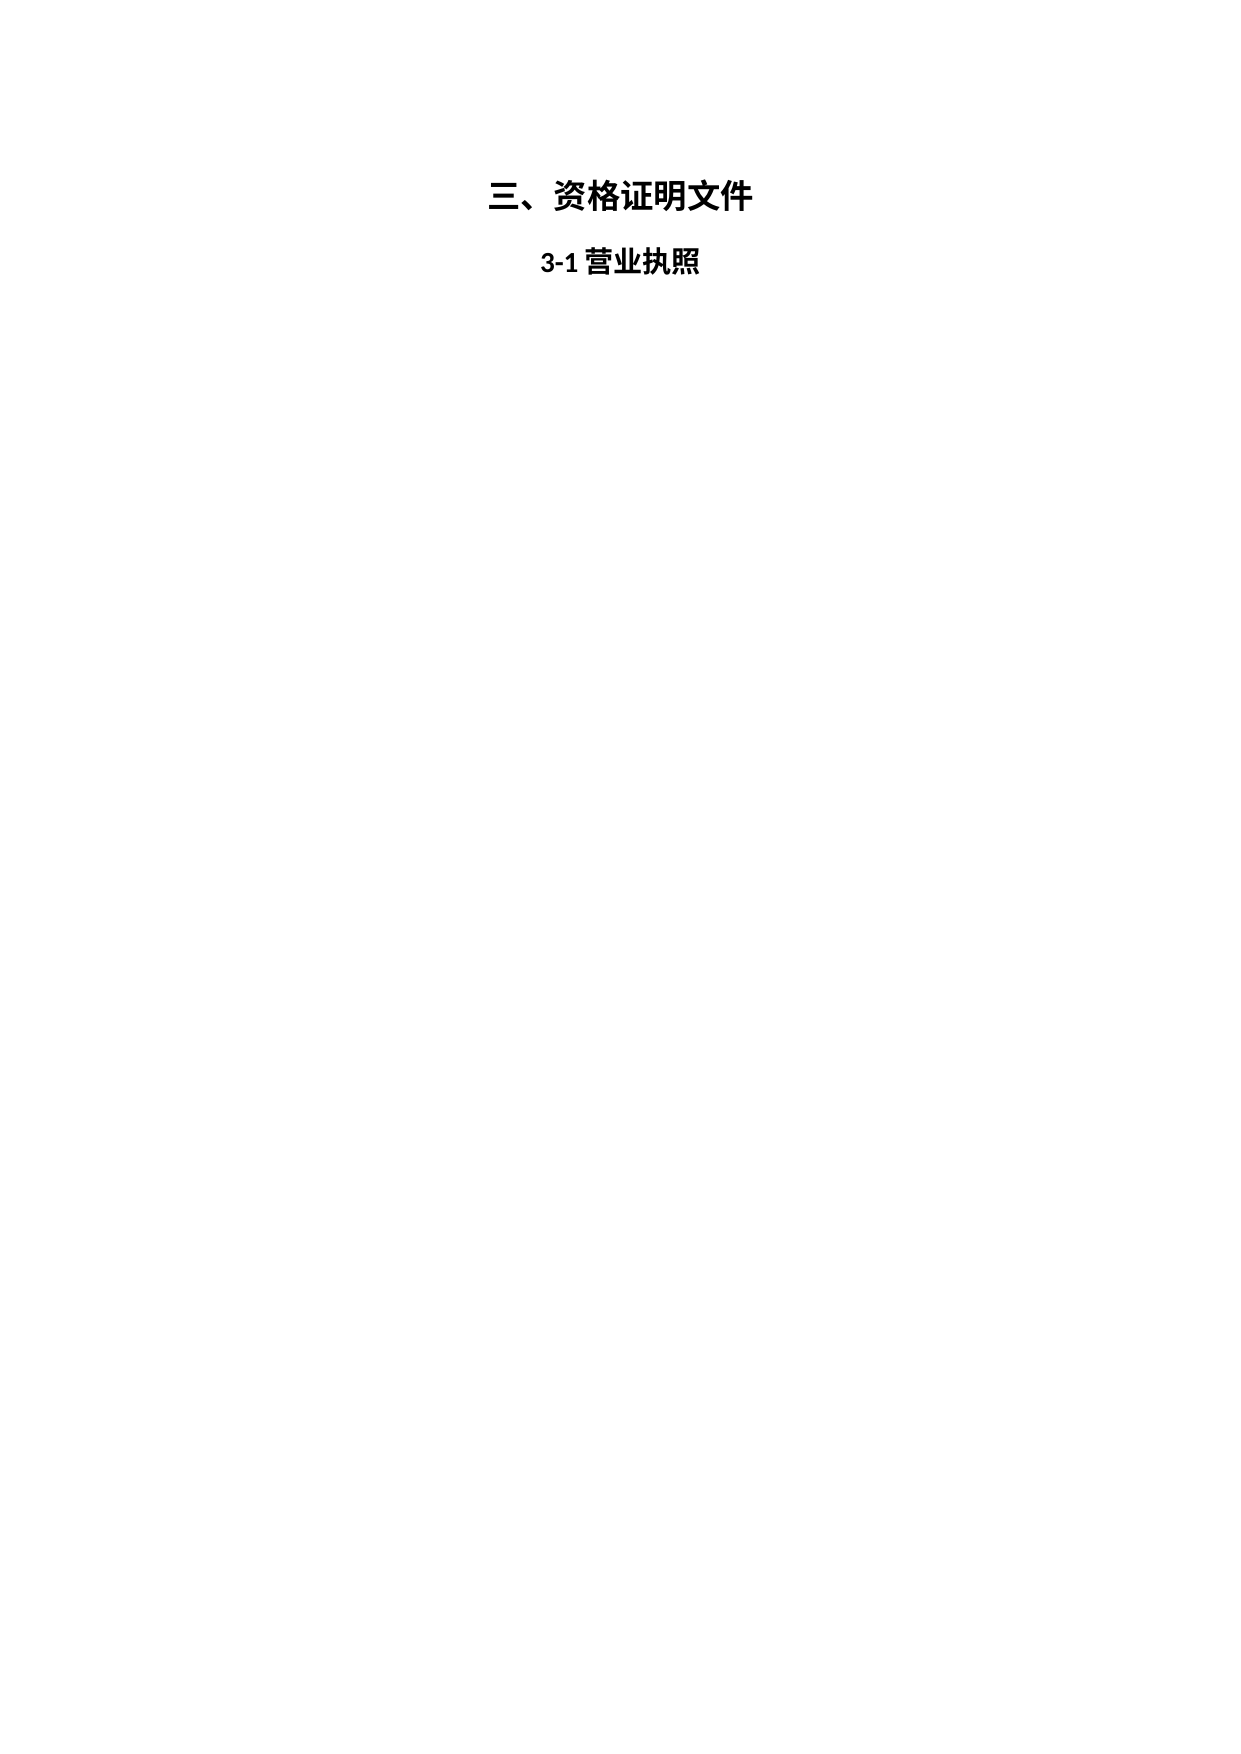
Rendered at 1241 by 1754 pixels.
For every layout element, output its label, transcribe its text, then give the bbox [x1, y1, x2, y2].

list 三、资格证明文件 [187, 162, 1053, 227]
list 3-1营业执照 [187, 227, 1053, 292]
